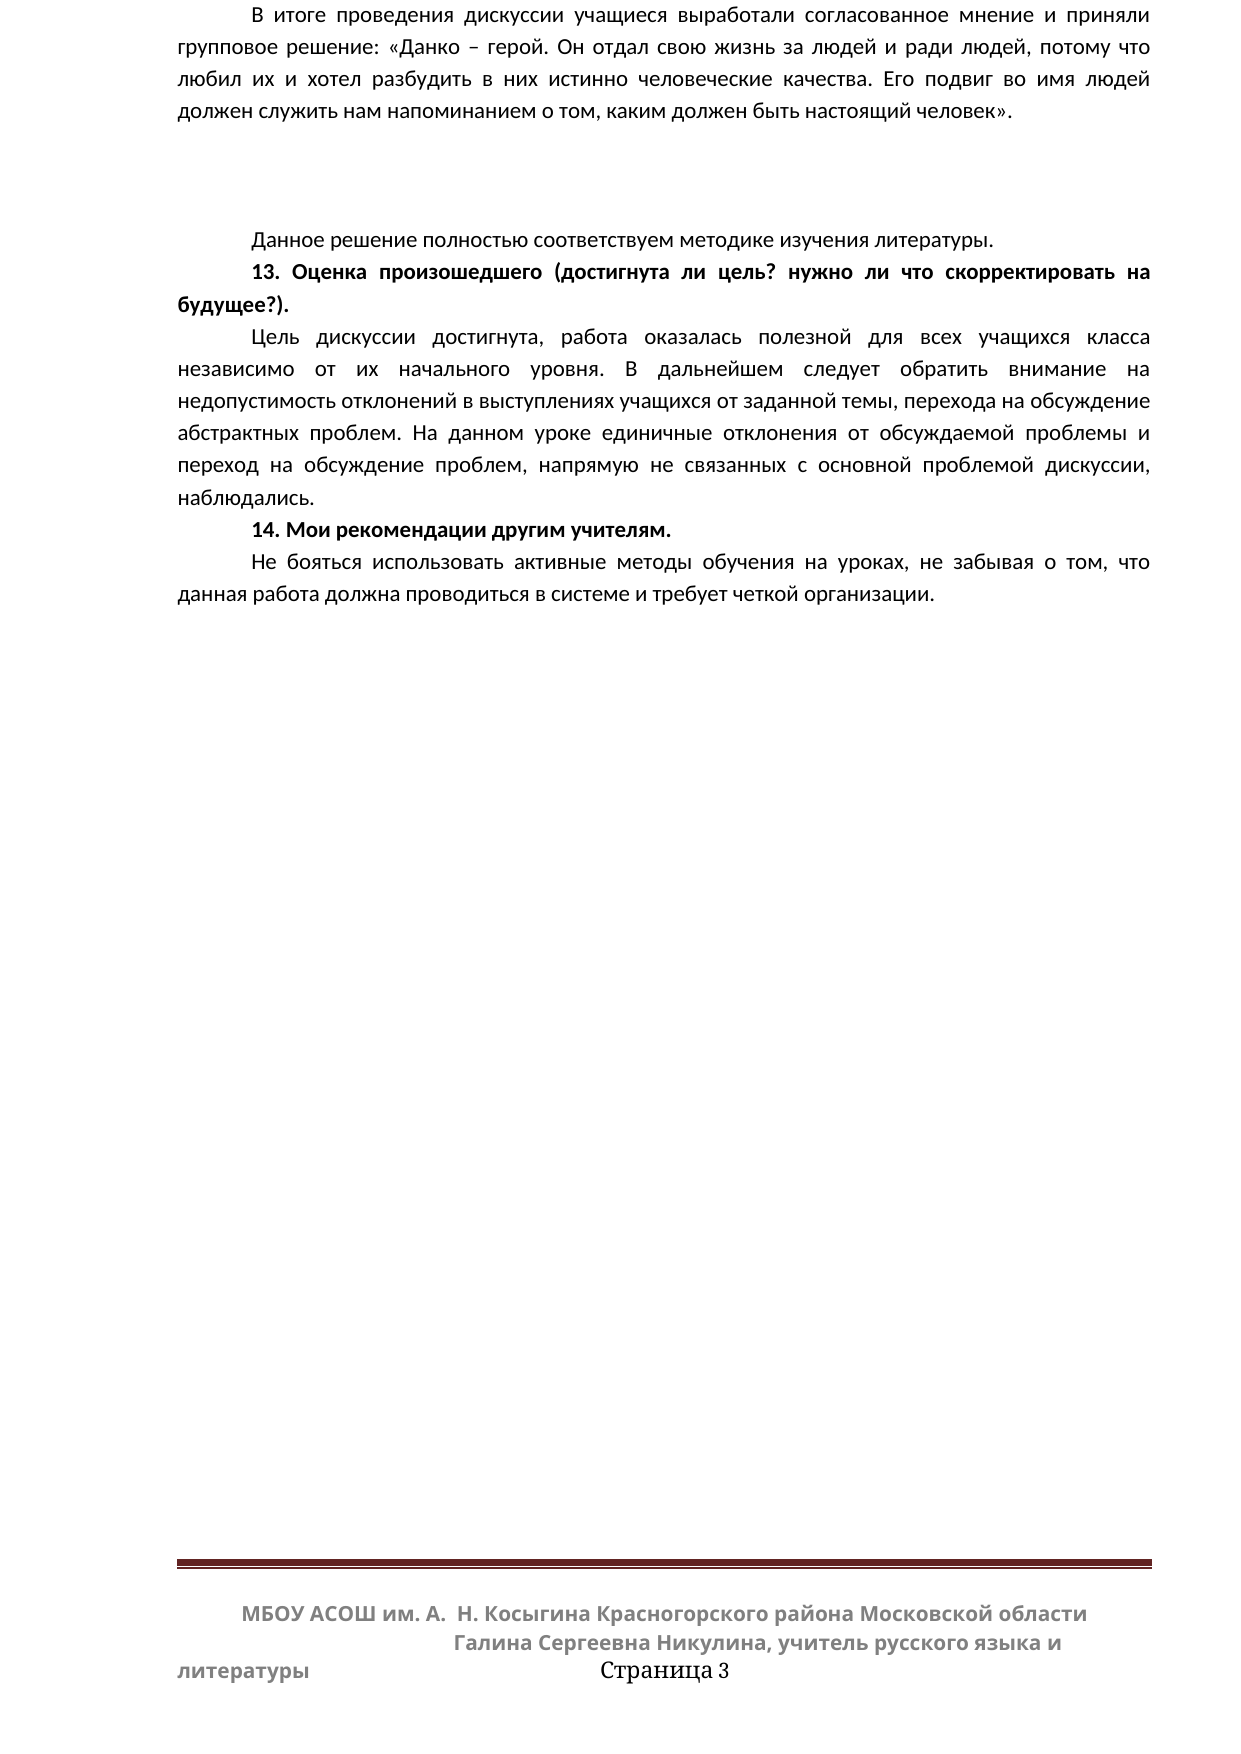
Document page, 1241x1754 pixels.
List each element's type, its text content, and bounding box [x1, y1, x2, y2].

text В итоге проведения дискуссии учащиеся выработали согласованное мнение и приняли групповое решение: «Данко – герой. Он отдал свою жизнь за людей и ради людей, потому что любил их и хотел разбудить в них истинно человеческие качества. Его подвиг во имя людей должен служить нам напоминанием о том, каким должен быть настоящий человек». [177, 0, 1152, 124]
text Цель дискуссии достигнута, работа оказалась полезной для всех учащихся класса независимо от их начального уровня. В дальнейшем следует обратить внимание на недопустимость отклонений в выступлениях учащихся от заданной темы, перехода на обсуждение абстрактных проблем. На данном уроке единичные отклонения от обсуждаемой проблемы и переход на обсуждение проблем, напрямую не связанных с основной проблемой дискуссии, наблюдались. [177, 322, 1152, 511]
text 14. Мои рекомендации другим учителям. [177, 515, 1152, 543]
text 13. Оценка произошедшего (достигнута ли цель? нужно ли что скорректировать на будущее?). [177, 257, 1152, 318]
text Данное решение полностью соответствуем методике изучения литературы. [177, 225, 1152, 253]
text Не бояться использовать активные методы обучения на уроках, не забывая о том, что данная работа должна проводиться в системе и требует четкой организации. [177, 547, 1152, 607]
